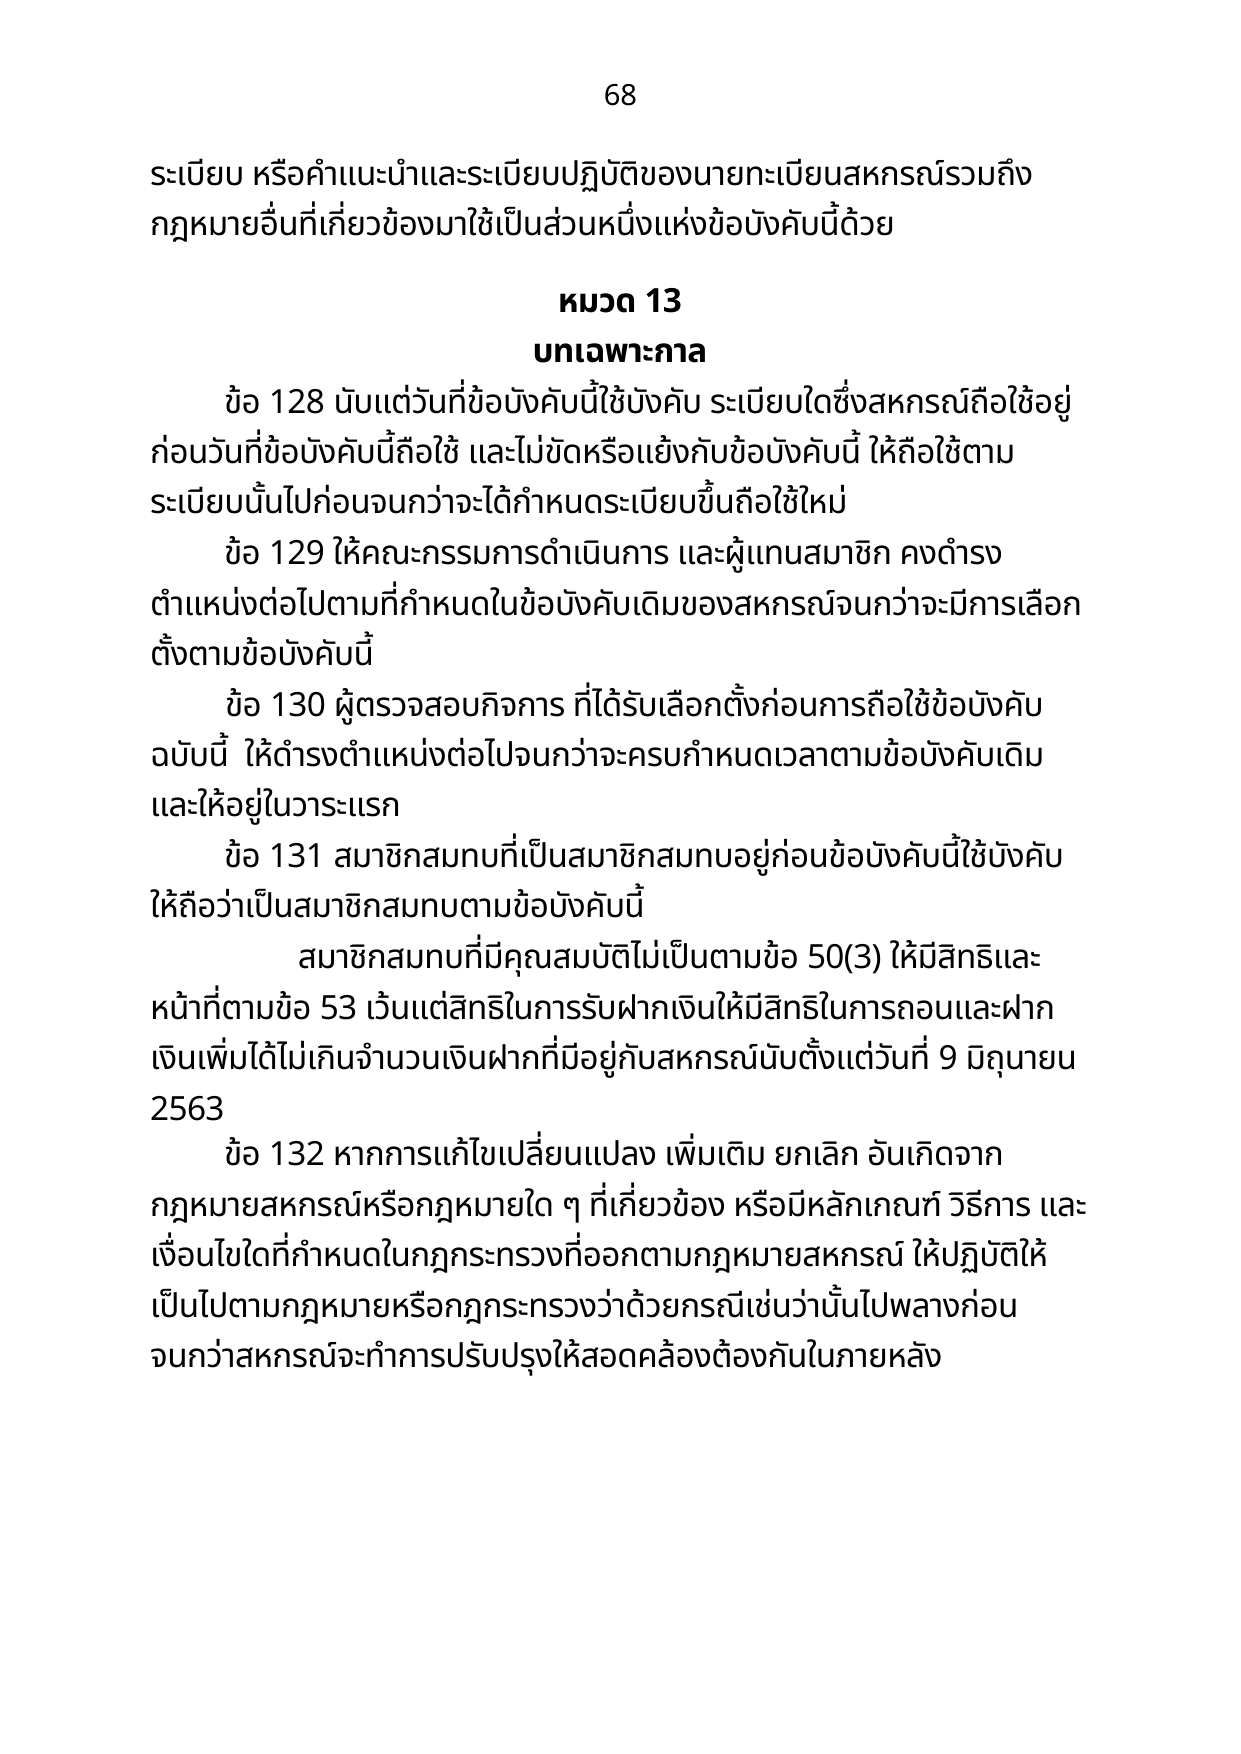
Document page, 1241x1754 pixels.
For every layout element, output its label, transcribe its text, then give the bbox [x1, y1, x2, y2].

text ข้อ 131 สมาชิกสมทบที่เป็นสมาชิกสมทบอยู่ก่อนข้อบังคับนี้ใช้บังคับ ให้ถือว่าเป็นสมาชิกสมทบตามข้อบังคับนี้ [150, 832, 1090, 933]
text ข้อ 128 นับแต่วันที่ข้อบังคับนี้ใช้บังคับ ระเบียบใดซึ่งสหกรณ์ถือใช้อยู่ก่อนวันที่ข้อบังคับนี้ถือใช้ และไม่ขัดหรือแย้งกับข้อบังคับนี้ ให้ถือใช้ตามระเบียบนั้นไปก่อนจนกว่าจะได้กำหนดระเบียบขึ้นถือใช้ใหม่ [150, 377, 1090, 529]
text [150, 150, 1090, 251]
text ข้อ 129 ให้คณะกรรมการดำเนินการ และผู้แทนสมาชิก คงดำรงตำแหน่งต่อไปตามที่กำหนดในข้อบังคับเดิมของสหกรณ์จนกว่าจะมีการเลือกตั้งตามข้อบังคับนี้ [150, 529, 1090, 680]
text บทเฉพาะกาล [150, 327, 1090, 377]
text ข้อ 132 หากการแก้ไขเปลี่ยนแปลง เพิ่มเติม ยกเลิก อันเกิดจากกฎหมายสหกรณ์หรือกฎหมายใด ๆ ที่เกี่ยวข้อง หรือมีหลักเกณฑ์ วิธีการ และเงื่อนไขใดที่กำหนดในกฎกระทรวงที่ออกตามกฎหมายสหกรณ์ ให้ปฏิบัติให้เป็นไปตามกฎหมายหรือกฎกระทรวงว่าด้วยกรณีเช่นว่านั้นไปพลางก่อนจนกว่าสหกรณ์จะทำการปรับปรุงให้สอดคล้องต้องกันในภายหลัง [150, 1130, 1090, 1382]
text สมาชิกสมทบที่มีคุณสมบัติไม่เป็นตามข้อ 50(3) ให้มีสิทธิและหน้าที่ตามข้อ 53 เว้นแต่สิทธิในการรับฝากเงินให้มีสิทธิในการถอนและฝากเงินเพิ่มได้ไม่เกินจำนวนเงินฝากที่มีอยู่กับสหกรณ์นับตั้งแต่วันที่ 9 มิถุนายน 2563 [150, 933, 1090, 1130]
text ข้อ 130 ผู้ตรวจสอบกิจการ ที่ได้รับเลือกตั้งก่อนการถือใช้ข้อบังคับฉบับนี้ ให้ดำรงตำแหน่งต่อไปจนกว่าจะครบกำหนดเวลาตามข้อบังคับเดิมและให้อยู่ในวาระแรก [150, 680, 1090, 832]
text หมวด 13 [150, 276, 1090, 327]
